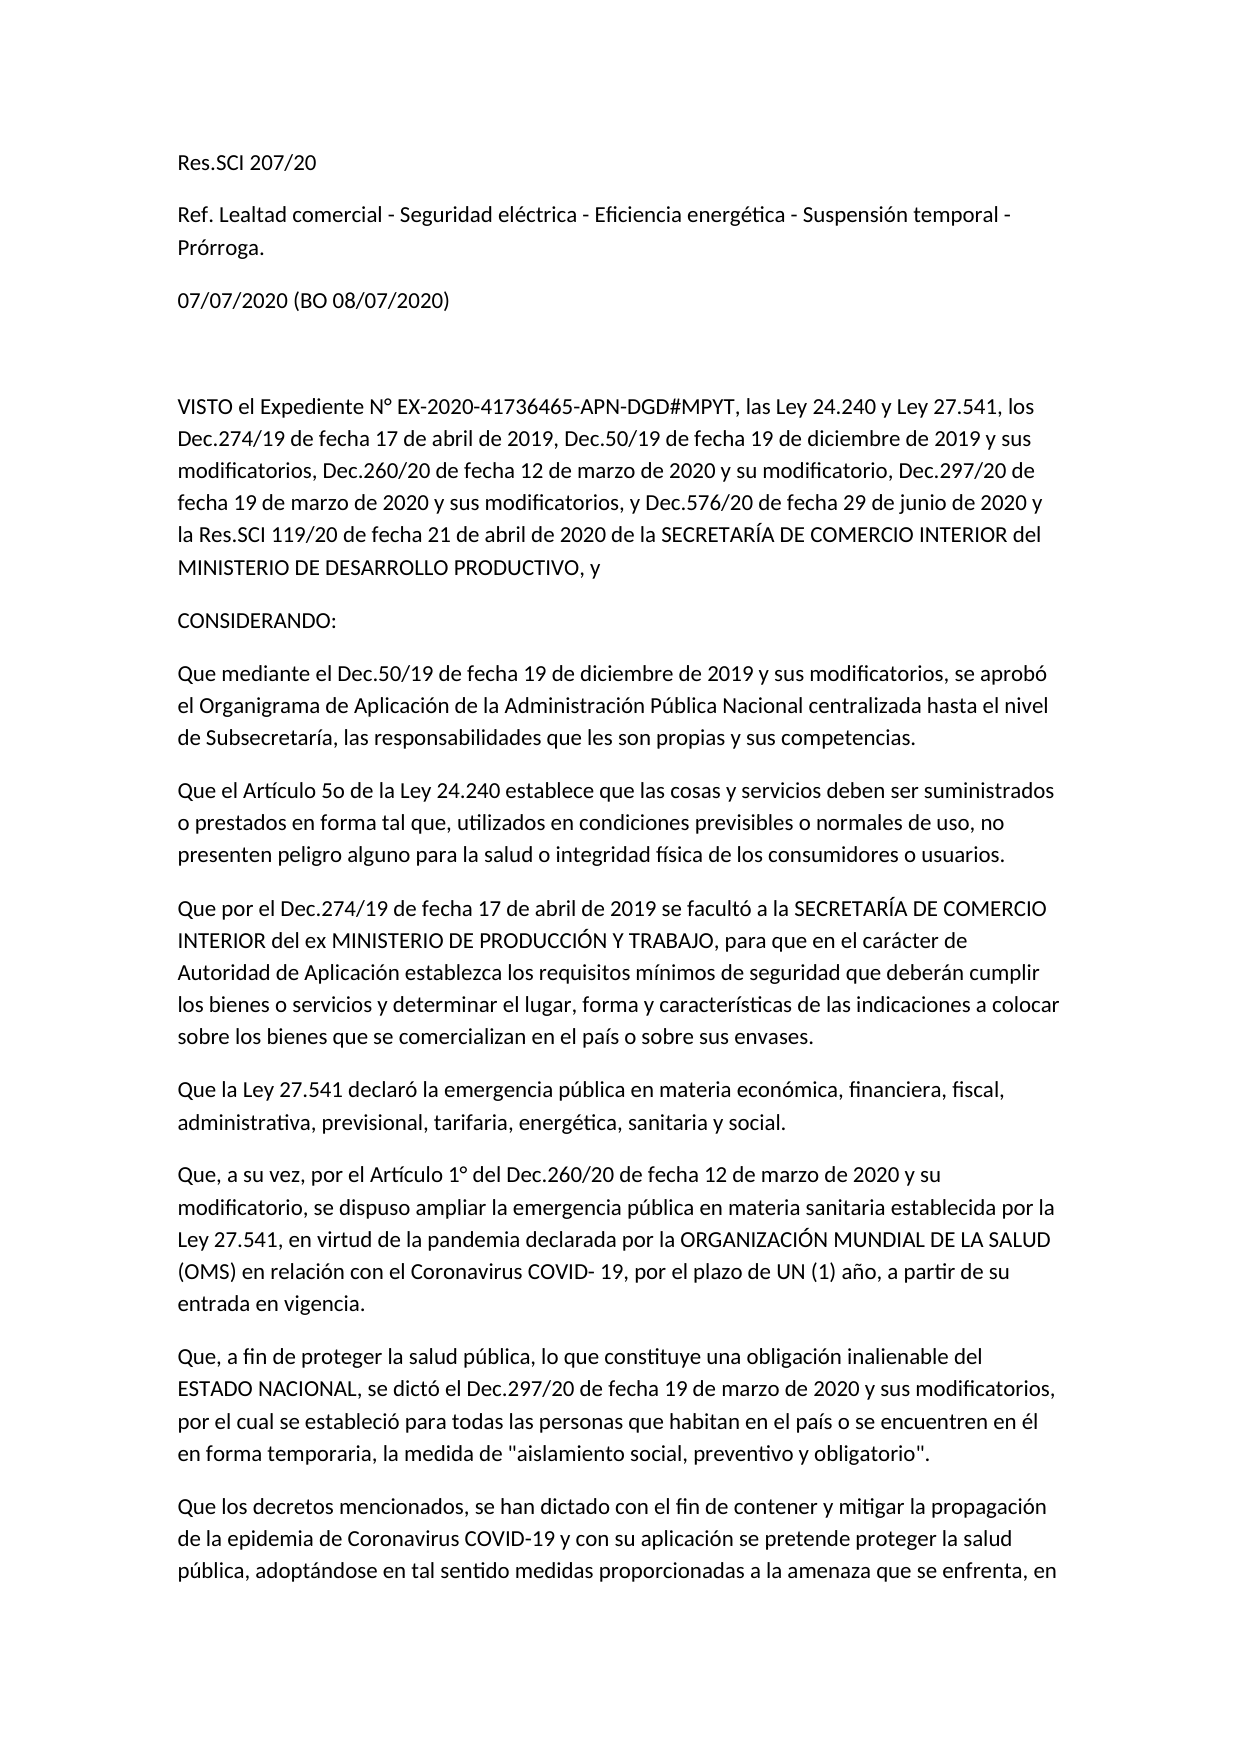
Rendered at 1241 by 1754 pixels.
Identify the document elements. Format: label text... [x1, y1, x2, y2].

text Res.SCI 207/20 [177, 148, 1063, 176]
text Que, a su vez, por el Artículo 1° del Dec.260/20 de fecha 12 de marzo de 2020 y su modificatorio, se dispuso ampliar la emergencia pública en materia sanitaria establecida por la Ley 27.541, en virtud de la pandemia declarada por la ORGANIZACIÓN MUNDIAL DE LA SALUD (OMS) en relación con el Coronavirus COVID- 19, por el plazo de UN (1) año, a partir de su entrada en vigencia. [177, 1161, 1063, 1317]
text Que el Artículo 5o de la Ley 24.240 establece que las cosas y servicios deben ser suministrados o prestados en forma tal que, utilizados en condiciones previsibles o normales de uso, no presenten peligro alguno para la salud o integridad física de los consumidores o usuarios. [177, 776, 1063, 869]
text VISTO el Expediente N° EX-2020-41736465-APN-DGD#MPYT, las Ley 24.240 y Ley 27.541, los Dec.274/19 de fecha 17 de abril de 2019, Dec.50/19 de fecha 19 de diciembre de 2019 y sus modificatorios, Dec.260/20 de fecha 12 de marzo de 2020 y su modificatorio, Dec.297/20 de fecha 19 de marzo de 2020 y sus modificatorios, y Dec.576/20 de fecha 29 de junio de 2020 y la Res.SCI 119/20 de fecha 21 de abril de 2020 de la SECRETARÍA DE COMERCIO INTERIOR del MINISTERIO DE DESARROLLO PRODUCTIVO, y [177, 392, 1063, 581]
text Ref. Lealtad comercial - Seguridad eléctrica - Eficiencia energética - Suspensión temporal - Prórroga. [177, 201, 1063, 261]
text Que por el Dec.274/19 de fecha 17 de abril de 2019 se facultó a la SECRETARÍA DE COMERCIO INTERIOR del ex MINISTERIO DE PRODUCCIÓN Y TRABAJO, para que en el carácter de Autoridad de Aplicación establezca los requisitos mínimos de seguridad que deberán cumplir los bienes o servicios y determinar el lugar, forma y características de las indicaciones a colocar sobre los bienes que se comercializan en el país o sobre sus envases. [177, 894, 1063, 1050]
text Que, a fin de proteger la salud pública, lo que constituye una obligación inalienable del ESTADO NACIONAL, se dictó el Dec.297/20 de fecha 19 de marzo de 2020 y sus modificatorios, por el cual se estableció para todas las personas que habitan en el país o se encuentren en él en forma temporaria, la medida de "aislamiento social, preventivo y obligatorio". [177, 1342, 1063, 1467]
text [177, 1492, 1063, 1584]
text Que mediante el Dec.50/19 de fecha 19 de diciembre de 2019 y sus modificatorios, se aprobó el Organigrama de Aplicación de la Administración Pública Nacional centralizada hasta el nivel de Subsecretaría, las responsabilidades que les son propias y sus competencias. [177, 659, 1063, 751]
text Que la Ley 27.541 declaró la emergencia pública en materia económica, financiera, fiscal, administrativa, previsional, tarifaria, energética, sanitaria y social. [177, 1075, 1063, 1136]
text 07/07/2020 (BO 08/07/2020) [177, 286, 1063, 314]
text CONSIDERANDO: [177, 606, 1063, 634]
